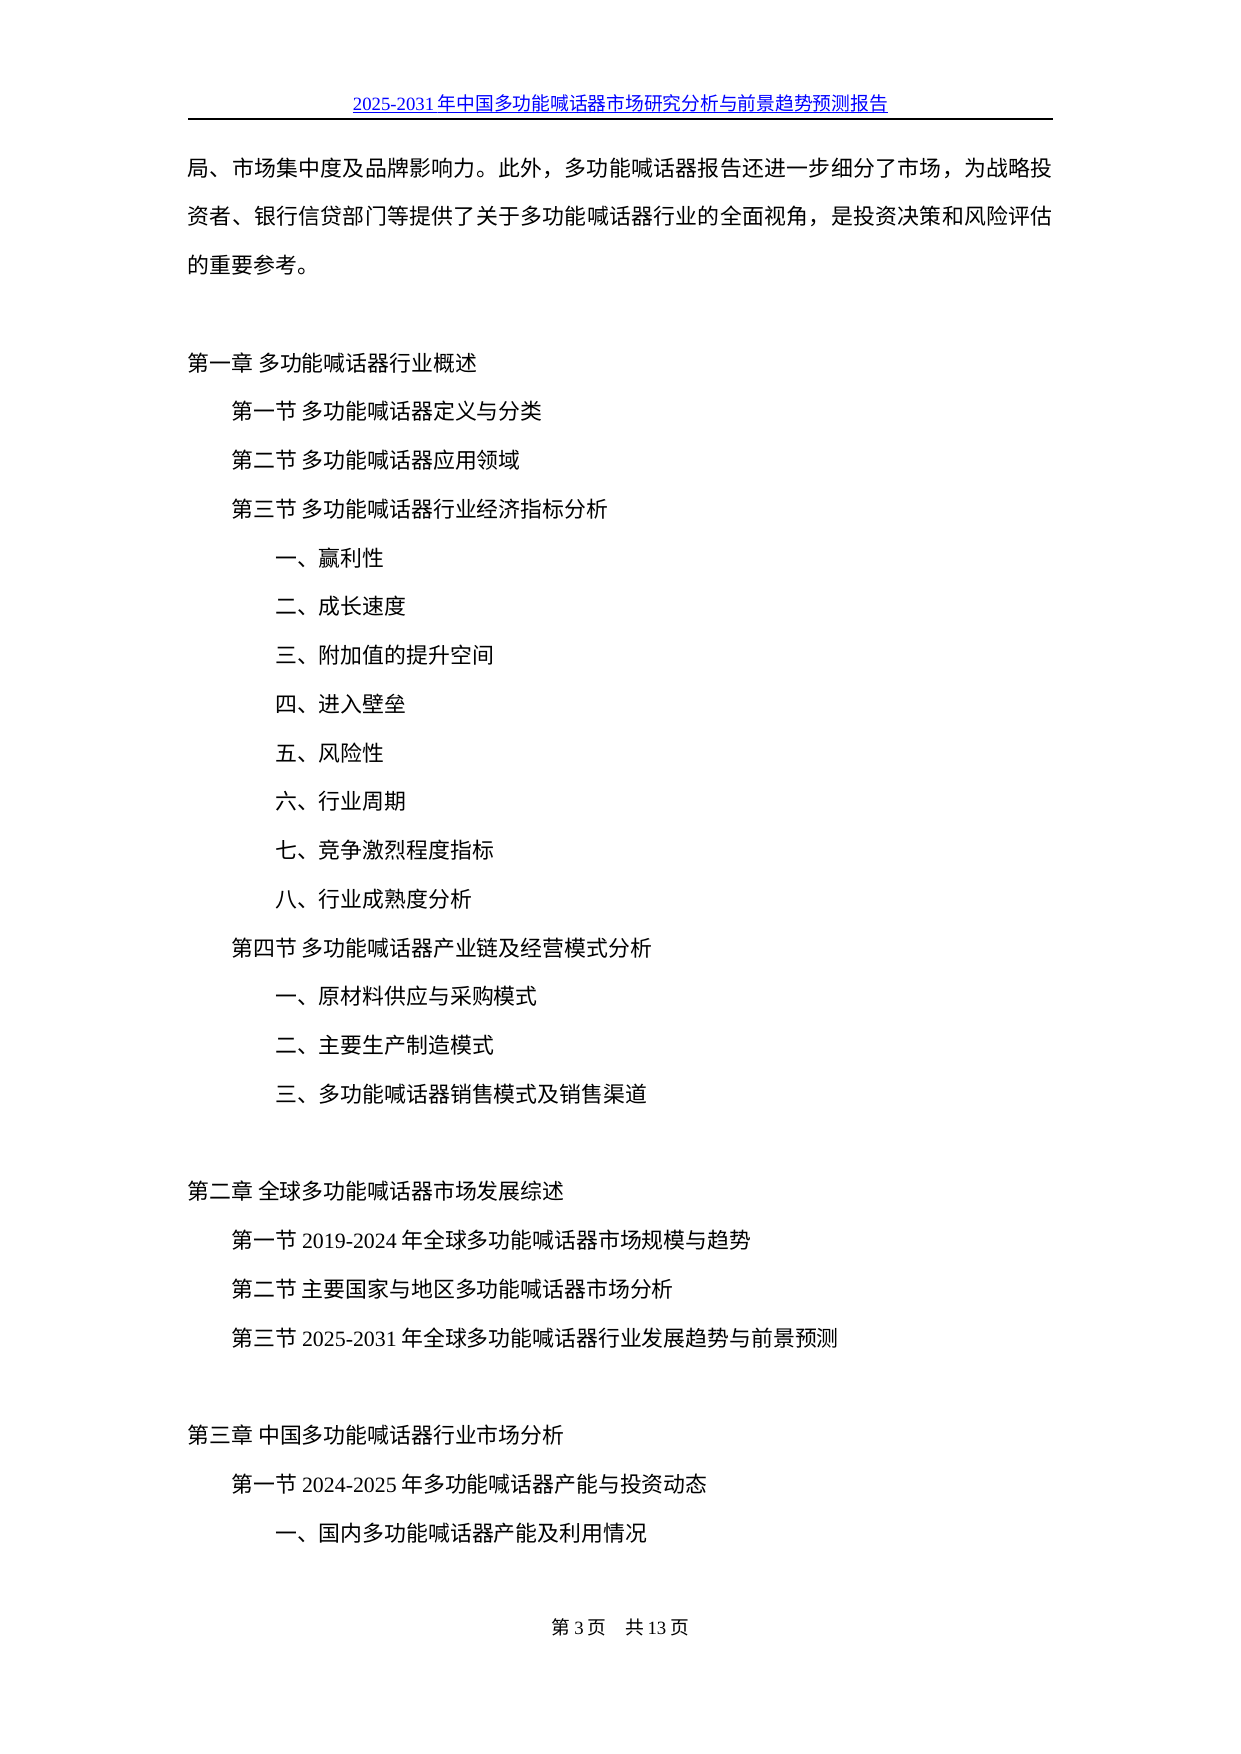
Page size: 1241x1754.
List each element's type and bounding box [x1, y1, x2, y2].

text [187, 150, 1053, 1548]
